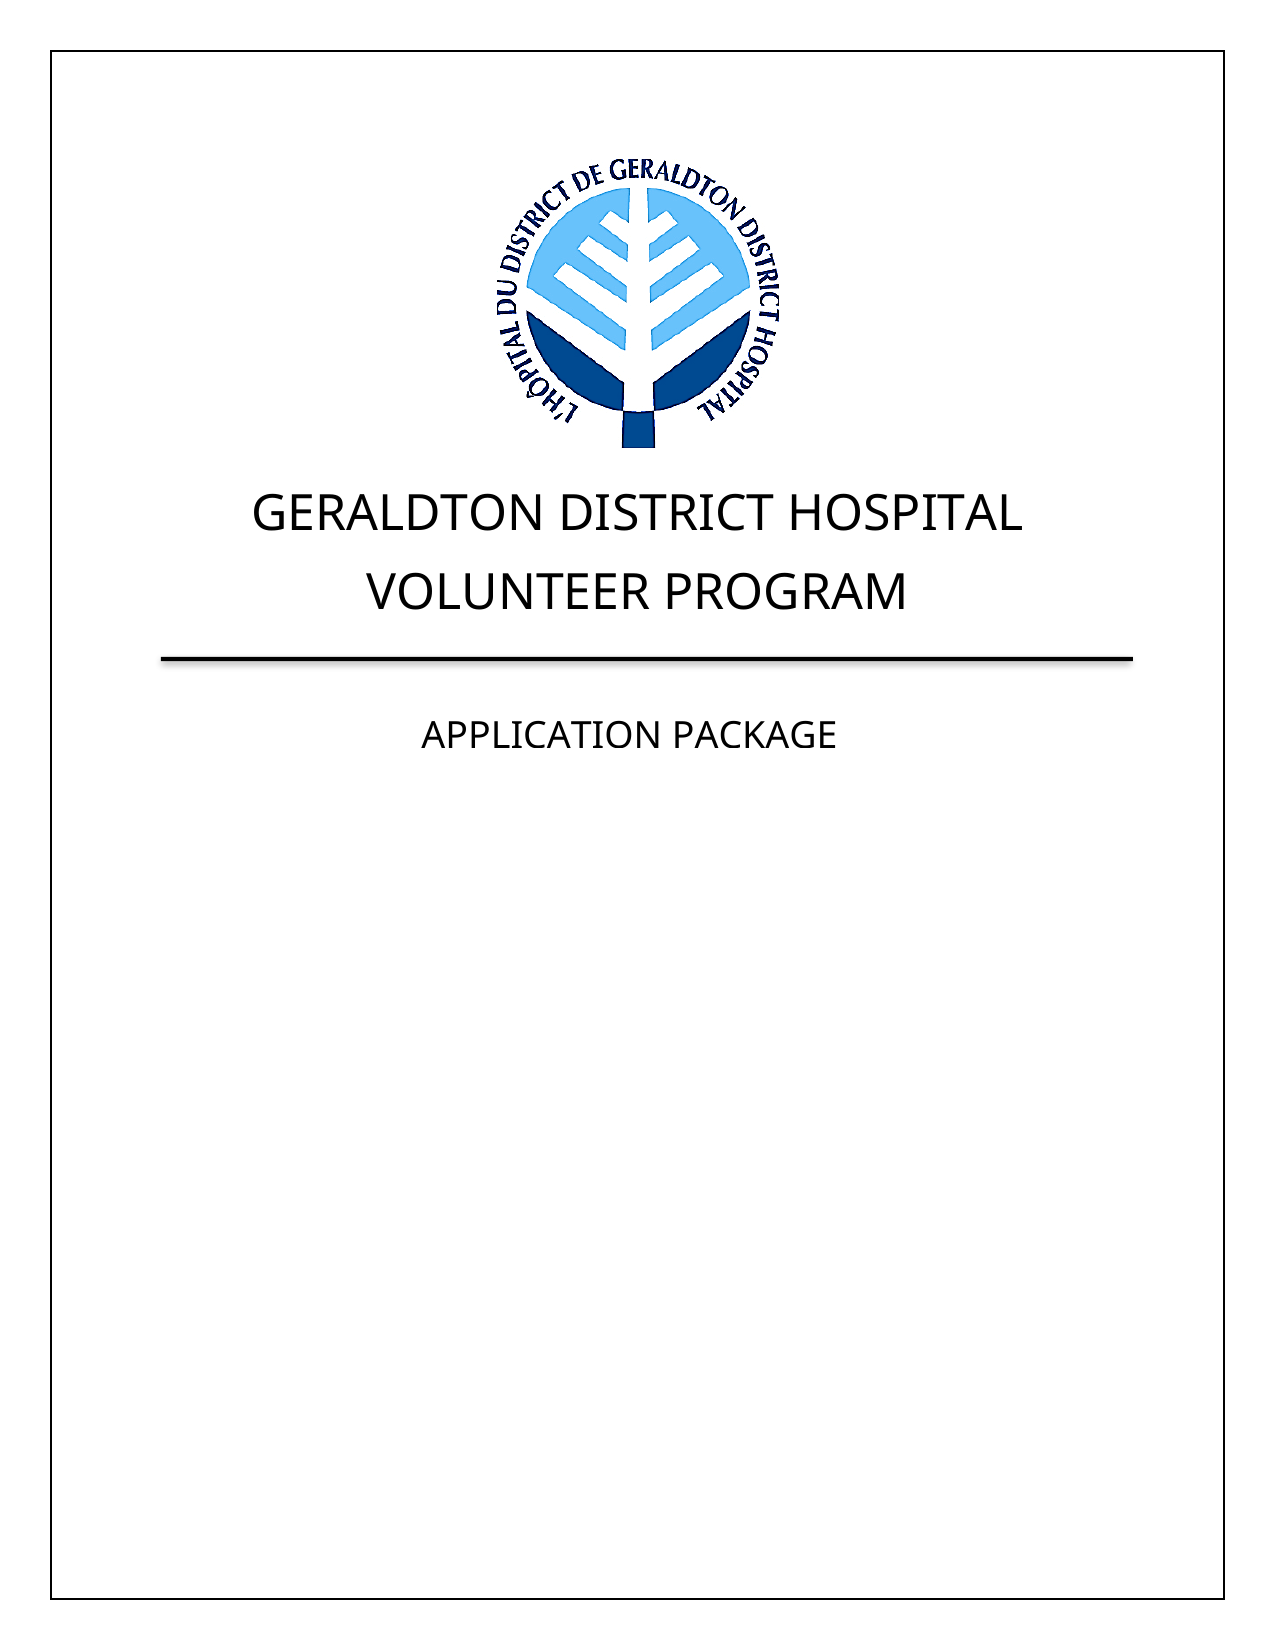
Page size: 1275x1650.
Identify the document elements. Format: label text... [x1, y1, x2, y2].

text GERALDTON DISTRICT HOSPITAL VOLUNTEER PROGRAM [150, 477, 1125, 624]
picture [497, 159, 779, 448]
